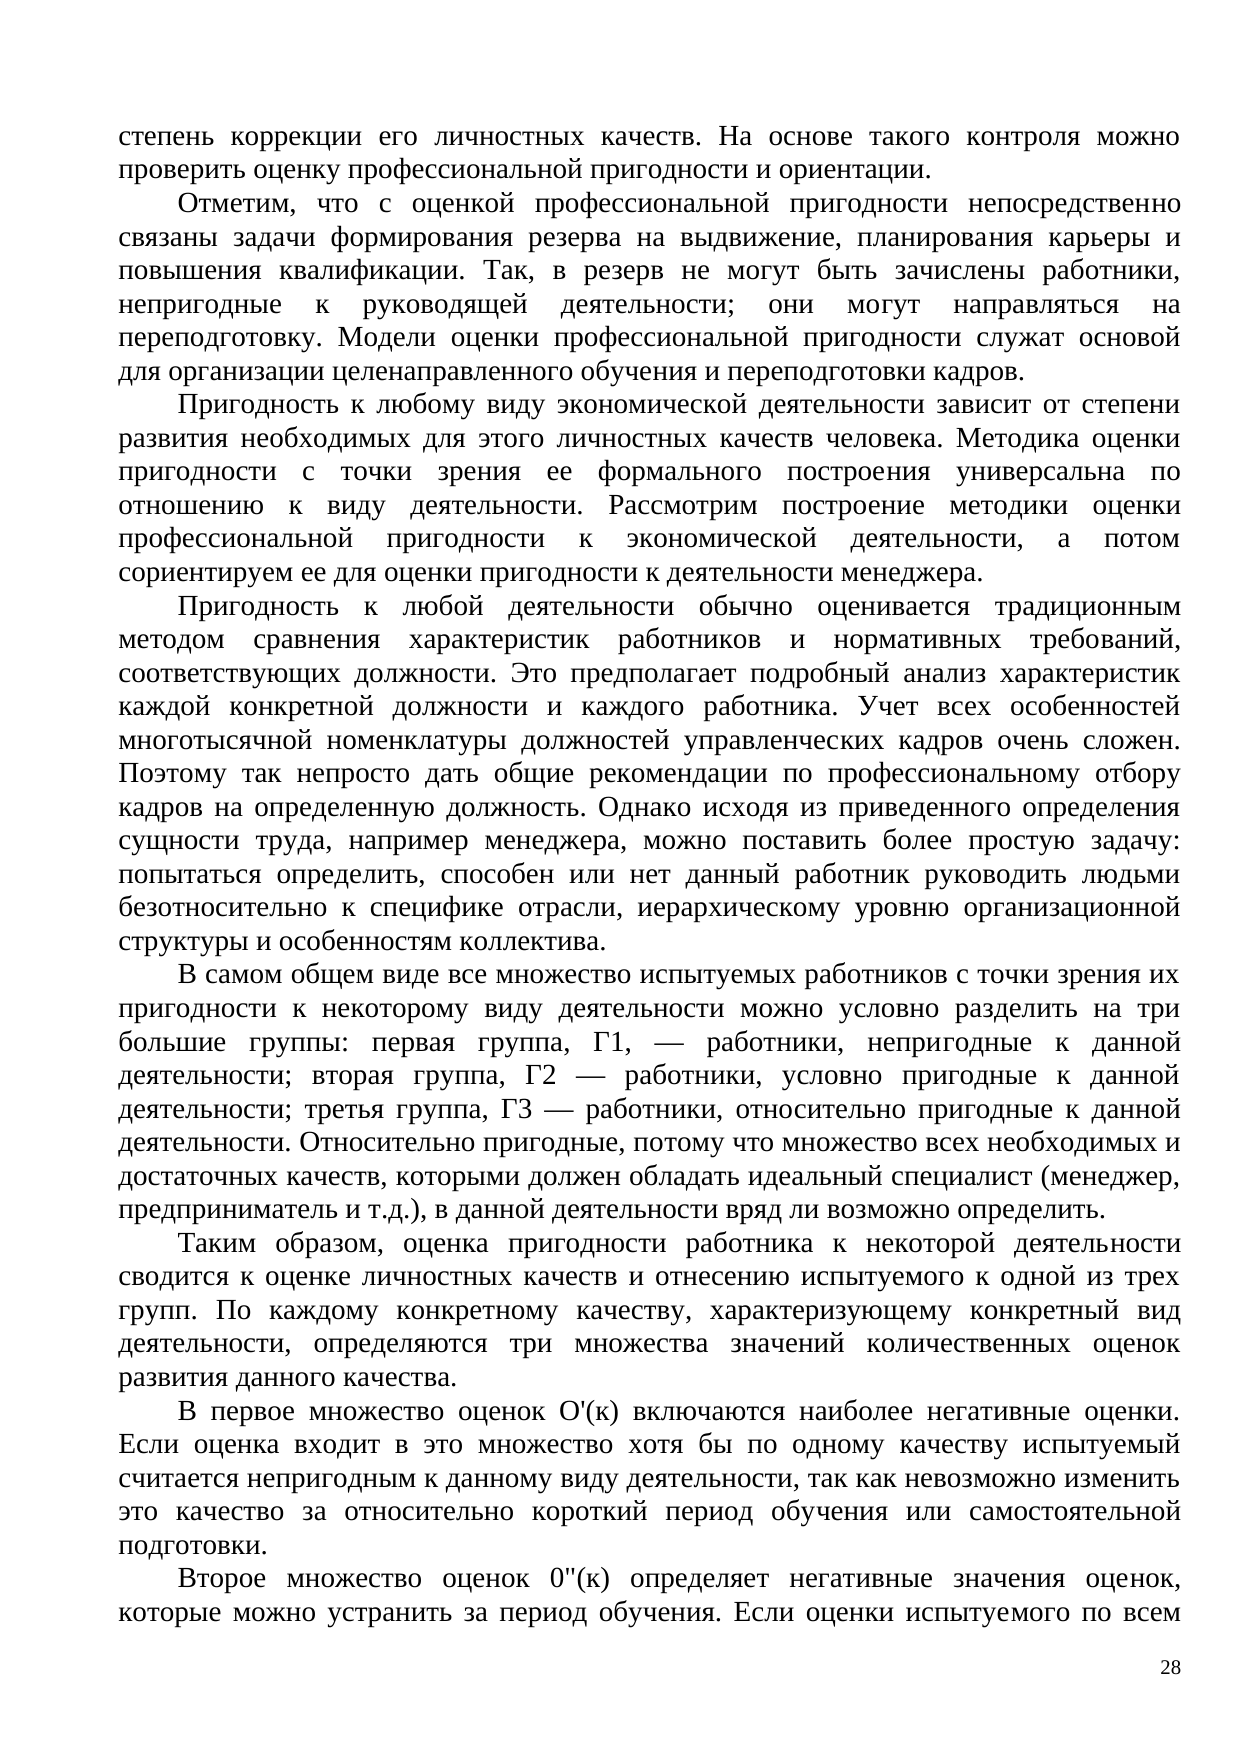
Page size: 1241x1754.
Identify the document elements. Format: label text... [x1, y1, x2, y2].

text В самом общем виде все множество испытуемых работников с точки зрения их пригодности к некоторому виду деятельности можно условно разделить на три большие группы: первая группа, Г1, — работники, непригодные к данной деятельности; вторая группа, Г2 — работники, условно пригодные к данной деятельности; третья группа, Г3 — работники, относительно пригодные к данной деятельности. Относительно пригодные, потому что множество всех необходимых и достаточных качеств, которыми должен обладать идеальный специалист (менеджер, предприниматель и т.д.), в данной деятельности вряд ли возможно определить. [118, 957, 1181, 1225]
text Пригодность к любому виду экономической деятельности зависит от степени развития необходимых для этого личностных качеств человека. Методика оценки пригодности с точки зрения ее формального построения универсальна по отношению к виду деятельности. Рассмотрим построение методики оценки профессиональной пригодности к экономической деятельности, а потом сориентируем ее для оценки пригодности к деятельности менеджера. [118, 386, 1181, 588]
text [118, 1560, 1181, 1627]
text В первое множество оценок О'(к) включаются наиболее негативные оценки. Если оценка входит в это множество хотя бы по одному качеству испытуемый считается непригодным к данному виду деятельности, так как невозможно изменить это качество за относительно короткий период обучения или самостоятельной подготовки. [118, 1393, 1181, 1560]
text Пригодность к любой деятельности обычно оценивается традиционным методом сравнения характеристик работников и нормативных требований, соответствующих должности. Это предполагает подробный анализ характеристик каждой конкретной должности и каждого работника. Учет всех особенностей многотысячной номенклатуры должностей управленческих кадров очень сложен. Поэтому так непросто дать общие рекомендации по профессиональному отбору кадров на определенную должность. Однако исходя из приведенного определения сущности труда, например менеджера, можно поставить более простую задачу: попытаться определить, способен или нет данный работник руководить людьми безотносительно к специфике отрасли, иерархическому уровню организационной структуры и особенностям коллектива. [118, 588, 1181, 957]
text Отметим, что с оценкой профессиональной пригодности непосредственно связаны задачи формирования резерва на выдвижение, планирования карьеры и повышения квалификации. Так, в резерв не могут быть зачислены работники, непригодные к руководящей деятельности; они могут направляться на переподготовку. Модели оценки профессиональной пригодности служат основой для организации целенаправленного обучения и переподготовки кадров. [118, 185, 1181, 386]
text Таким образом, оценка пригодности работника к некоторой деятельности сводится к оценке личностных качеств и отнесению испытуемого к одной из трех групп. По каждому конкретному качеству, характеризующему конкретный вид деятельности, определяются три множества значений количественных оценок развития данного качества. [118, 1225, 1181, 1393]
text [118, 118, 1181, 185]
